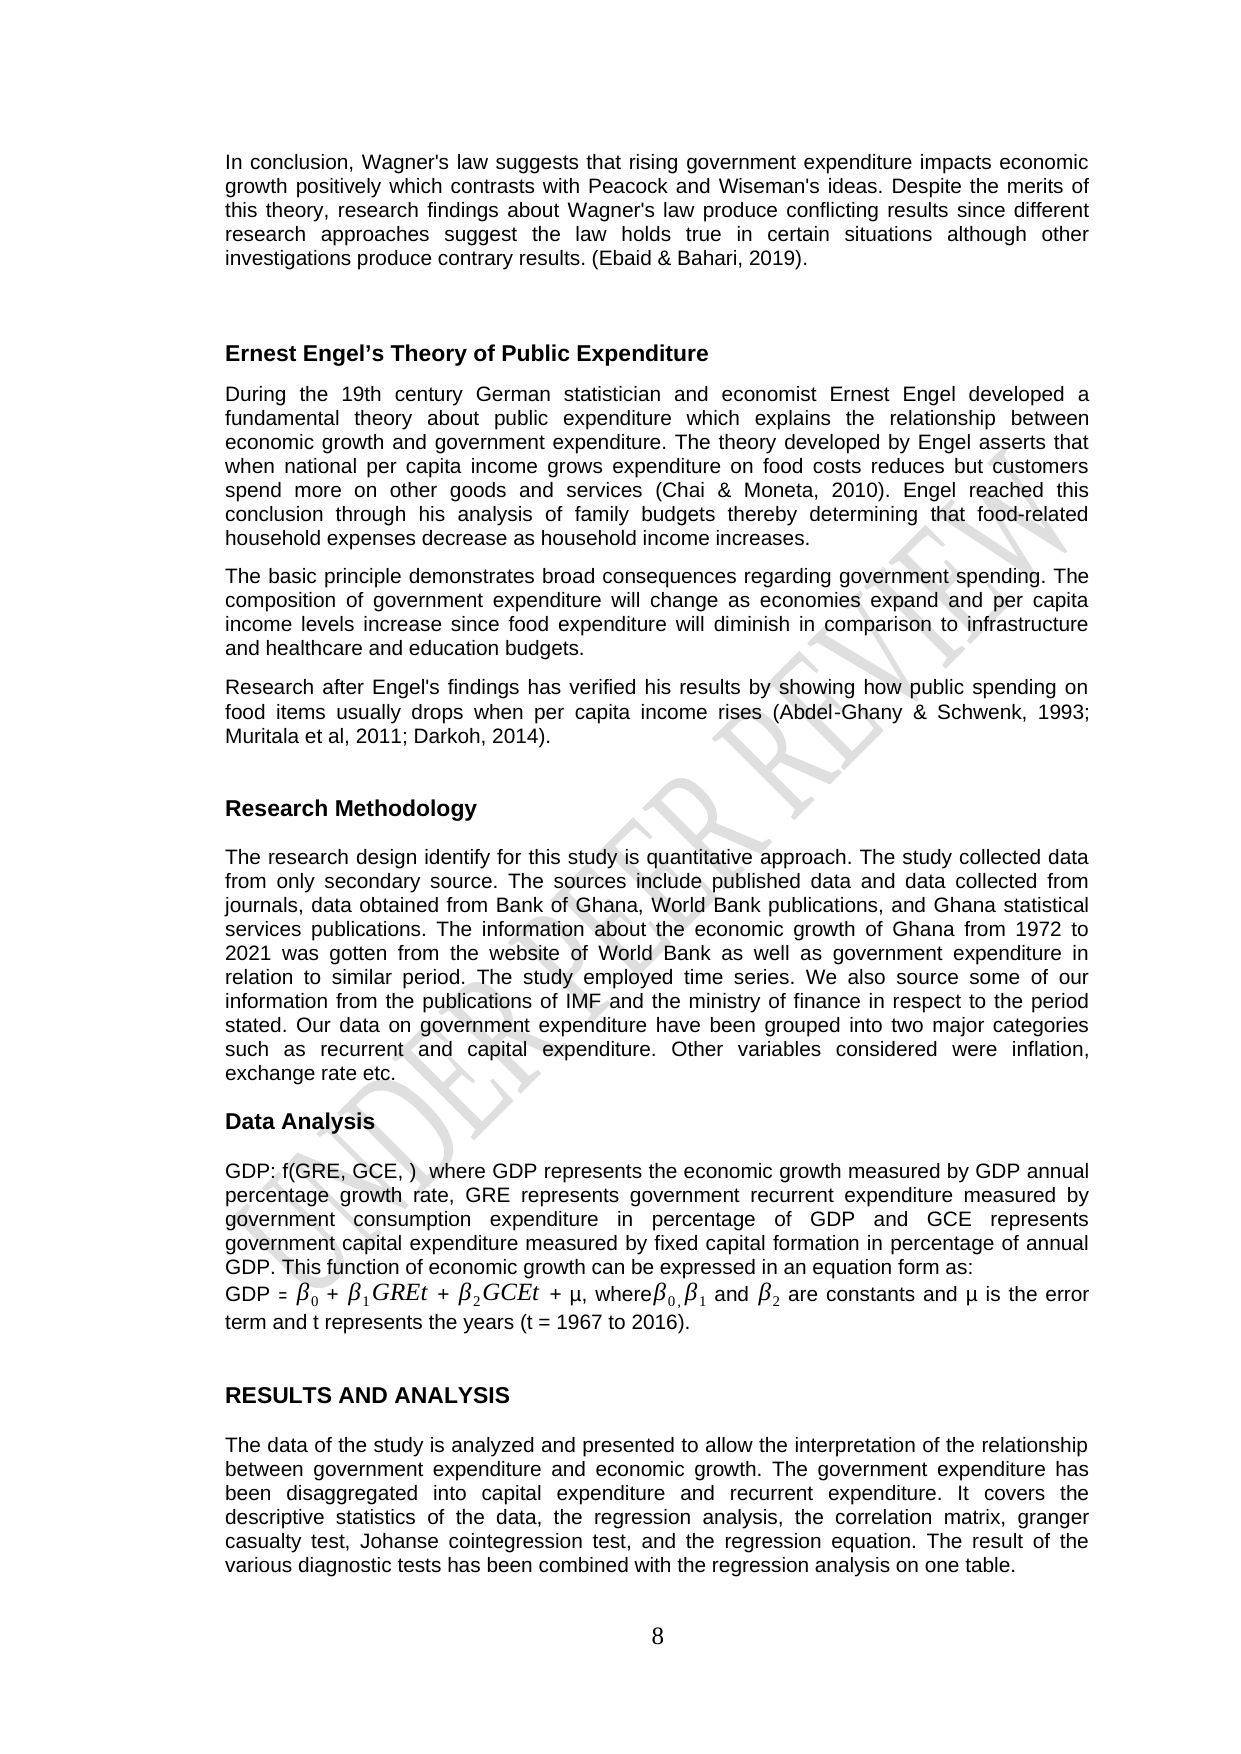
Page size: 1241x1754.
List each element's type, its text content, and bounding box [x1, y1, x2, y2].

text During the 19th century German statistician and economist Ernest Engel developed a fundamental theory about public expenditure which explains the relationship between economic growth and government expenditure. The theory developed by Engel asserts that when national per capita income grows expenditure on food costs reduces but customers spend more on other goods and services (Chai & Moneta, 2010). Engel reached this conclusion through his analysis of family budgets thereby determining that food-related household expenses decrease as household income increases. [225, 382, 1090, 549]
text The basic principle demonstrates broad consequences regarding government spending. The composition of government expenditure will change as economies expand and per capita income levels increase since food expenditure will diminish in comparison to infrastructure and healthcare and education budgets. [225, 564, 1090, 660]
subtitle Data Analysis [225, 1108, 1090, 1135]
text Research after Engel's findings has verified his results by showing how public spending on food items usually drops when per capita income rises (Abdel‐Ghany & Schwenk, 1993; Muritala et al, 2011; Darkoh, 2014). [225, 675, 1090, 748]
text In conclusion, Wagner's law suggests that rising government expenditure impacts economic growth positively which contrasts with Peacock and Wiseman's ideas. Despite the merits of this theory, research findings about Wagner's law produce conflicting results since different research approaches suggest the law holds true in certain situations although other investigations produce contrary results. (Ebaid & Bahari, 2019). [225, 150, 1090, 270]
subtitle Ernest Engel’s Theory of Public Expenditure [225, 340, 1090, 367]
text GDP: f(GRE, GCE, ) where GDP represents the economic growth measured by GDP annual percentage growth rate, GRE represents government recurrent expenditure measured by government consumption expenditure in percentage of GDP and GCE represents government capital expenditure measured by fixed capital formation in percentage of annual GDP. This function of economic growth can be expressed in an equation form as: [225, 1159, 1090, 1278]
text Research Methodology [225, 794, 1090, 821]
text The research design identify for this study is quantitative approach. The study collected data from only secondary source. The sources include published data and data collected from journals, data obtained from Bank of Ghana, World Bank publications, and Ghana statistical services publications. The information about the economic growth of Ghana from 1972 to 2021 was gotten from the website of World Bank as well as government expenditure in relation to similar period. The study employed time series. We also source some of our information from the publications of IMF and the ministry of finance in respect to the period stated. Our data on government expenditure have been grouped into two major categories such as recurrent and capital expenditure. Other variables considered were inflation, exchange rate etc. [225, 845, 1090, 1084]
text The data of the study is analyzed and presented to allow the interpretation of the relationship between government expenditure and economic growth. The government expenditure has been disaggregated into capital expenditure and recurrent expenditure. It covers the descriptive statistics of the data, the regression analysis, the correlation matrix, granger casualty test, Johanse cointegression test, and the regression equation. The result of the various diagnostic tests has been combined with the regression analysis on one table. [225, 1433, 1090, 1577]
subtitle RESULTS AND ANALYSIS [225, 1382, 1090, 1408]
text GDP ꞊ + + + µ, where and are constants and µ is the error term and t represents the years (t = 1967 to 2016). [225, 1278, 1090, 1334]
